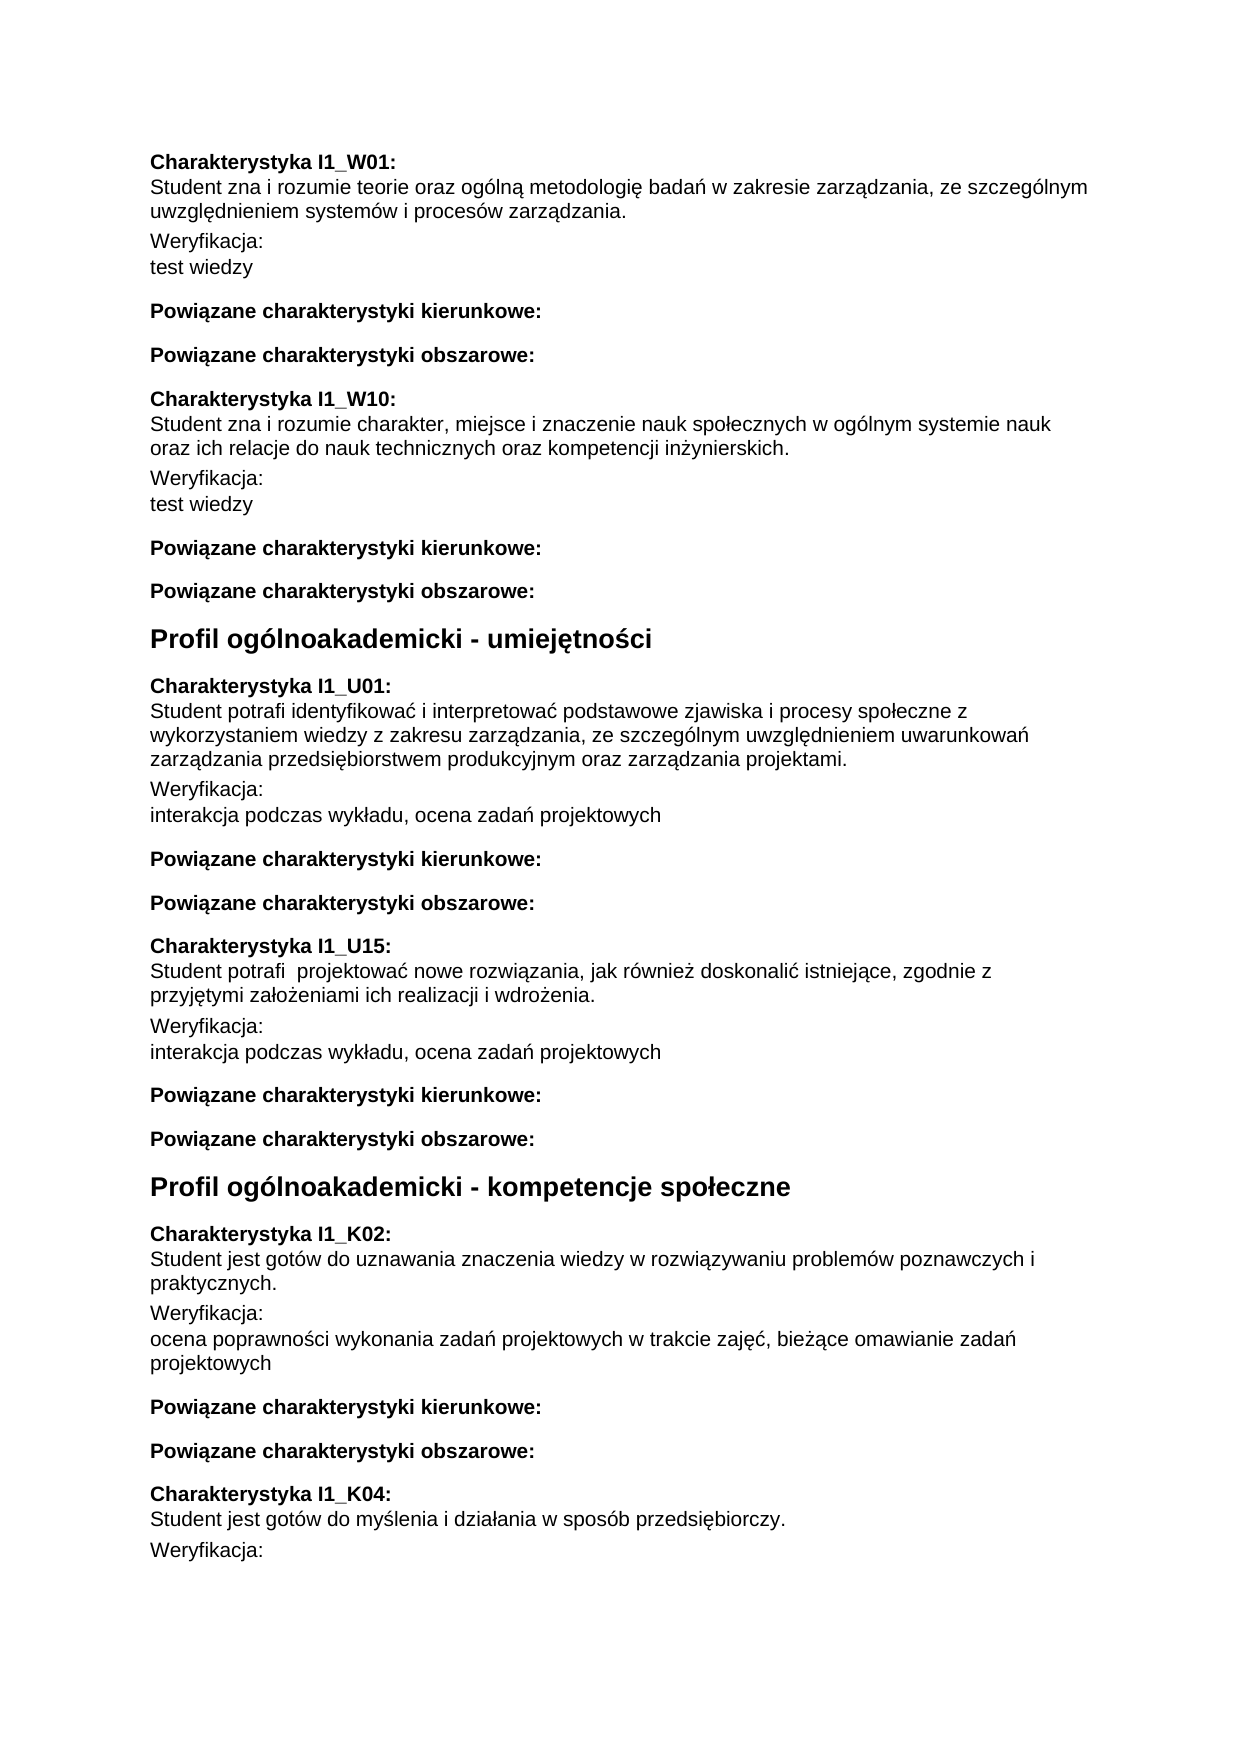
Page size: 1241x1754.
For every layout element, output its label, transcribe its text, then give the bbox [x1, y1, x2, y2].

text Powiązane charakterystyki kierunkowe: [150, 847, 1090, 871]
text Student jest gotów do myślenia i działania w sposób przedsiębiorczy. [150, 1507, 1090, 1531]
text Weryfikacja: [150, 1301, 1090, 1325]
text Student potrafi projektować nowe rozwiązania, jak również doskonalić istniejące, zgodnie z przyjętymi założeniami ich realizacji i wdrożenia. [150, 959, 1090, 1007]
text Powiązane charakterystyki obszarowe: [150, 579, 1090, 603]
text test wiedzy [150, 255, 1090, 279]
text Weryfikacja: [150, 777, 1090, 801]
text test wiedzy [150, 492, 1090, 516]
text Powiązane charakterystyki obszarowe: [150, 1438, 1090, 1462]
text Charakterystyka I1_W10: [150, 386, 1090, 410]
text Student zna i rozumie charakter, miejsce i znaczenie nauk społecznych w ogólnym systemie nauk oraz ich relacje do nauk technicznych oraz kompetencji inżynierskich. [150, 411, 1090, 459]
text Powiązane charakterystyki kierunkowe: [150, 535, 1090, 559]
text Powiązane charakterystyki obszarowe: [150, 1127, 1090, 1151]
text interakcja podczas wykładu, ocena zadań projektowych [150, 803, 1090, 827]
text Student zna i rozumie teorie oraz ogólną metodologię badań w zakresie zarządzania, ze szczególnym uwzględnieniem systemów i procesów zarządzania. [150, 175, 1090, 223]
text Weryfikacja: [150, 466, 1090, 489]
text interakcja podczas wykładu, ocena zadań projektowych [150, 1039, 1090, 1063]
subtitle Profil ogólnoakademicki - umiejętności [150, 623, 1090, 654]
text Powiązane charakterystyki kierunkowe: [150, 1395, 1090, 1419]
text Powiązane charakterystyki kierunkowe: [150, 1083, 1090, 1107]
text Powiązane charakterystyki obszarowe: [150, 343, 1090, 367]
text Charakterystyka I1_K02: [150, 1222, 1090, 1246]
text Charakterystyka I1_K04: [150, 1482, 1090, 1506]
text Weryfikacja: [150, 1013, 1090, 1037]
text Weryfikacja: [150, 1537, 1090, 1561]
text Powiązane charakterystyki kierunkowe: [150, 299, 1090, 323]
text Charakterystyka I1_W01: [150, 150, 1090, 174]
text Weryfikacja: [150, 229, 1090, 253]
text Charakterystyka I1_U15: [150, 934, 1090, 958]
text Powiązane charakterystyki obszarowe: [150, 891, 1090, 914]
text ocena poprawności wykonania zadań projektowych w trakcie zajęć, bieżące omawianie zadań projektowych [150, 1327, 1090, 1375]
text Charakterystyka I1_U01: [150, 674, 1090, 698]
text Student jest gotów do uznawania znaczenia wiedzy w rozwiązywaniu problemów poznawczych i praktycznych. [150, 1247, 1090, 1295]
subtitle Profil ogólnoakademicki - kompetencje społeczne [150, 1171, 1090, 1202]
text Student potrafi identyfikować i interpretować podstawowe zjawiska i procesy społeczne z wykorzystaniem wiedzy z zakresu zarządzania, ze szczególnym uwzględnieniem uwarunkowań zarządzania przedsiębiorstwem produkcyjnym oraz zarządzania projektami. [150, 699, 1090, 771]
